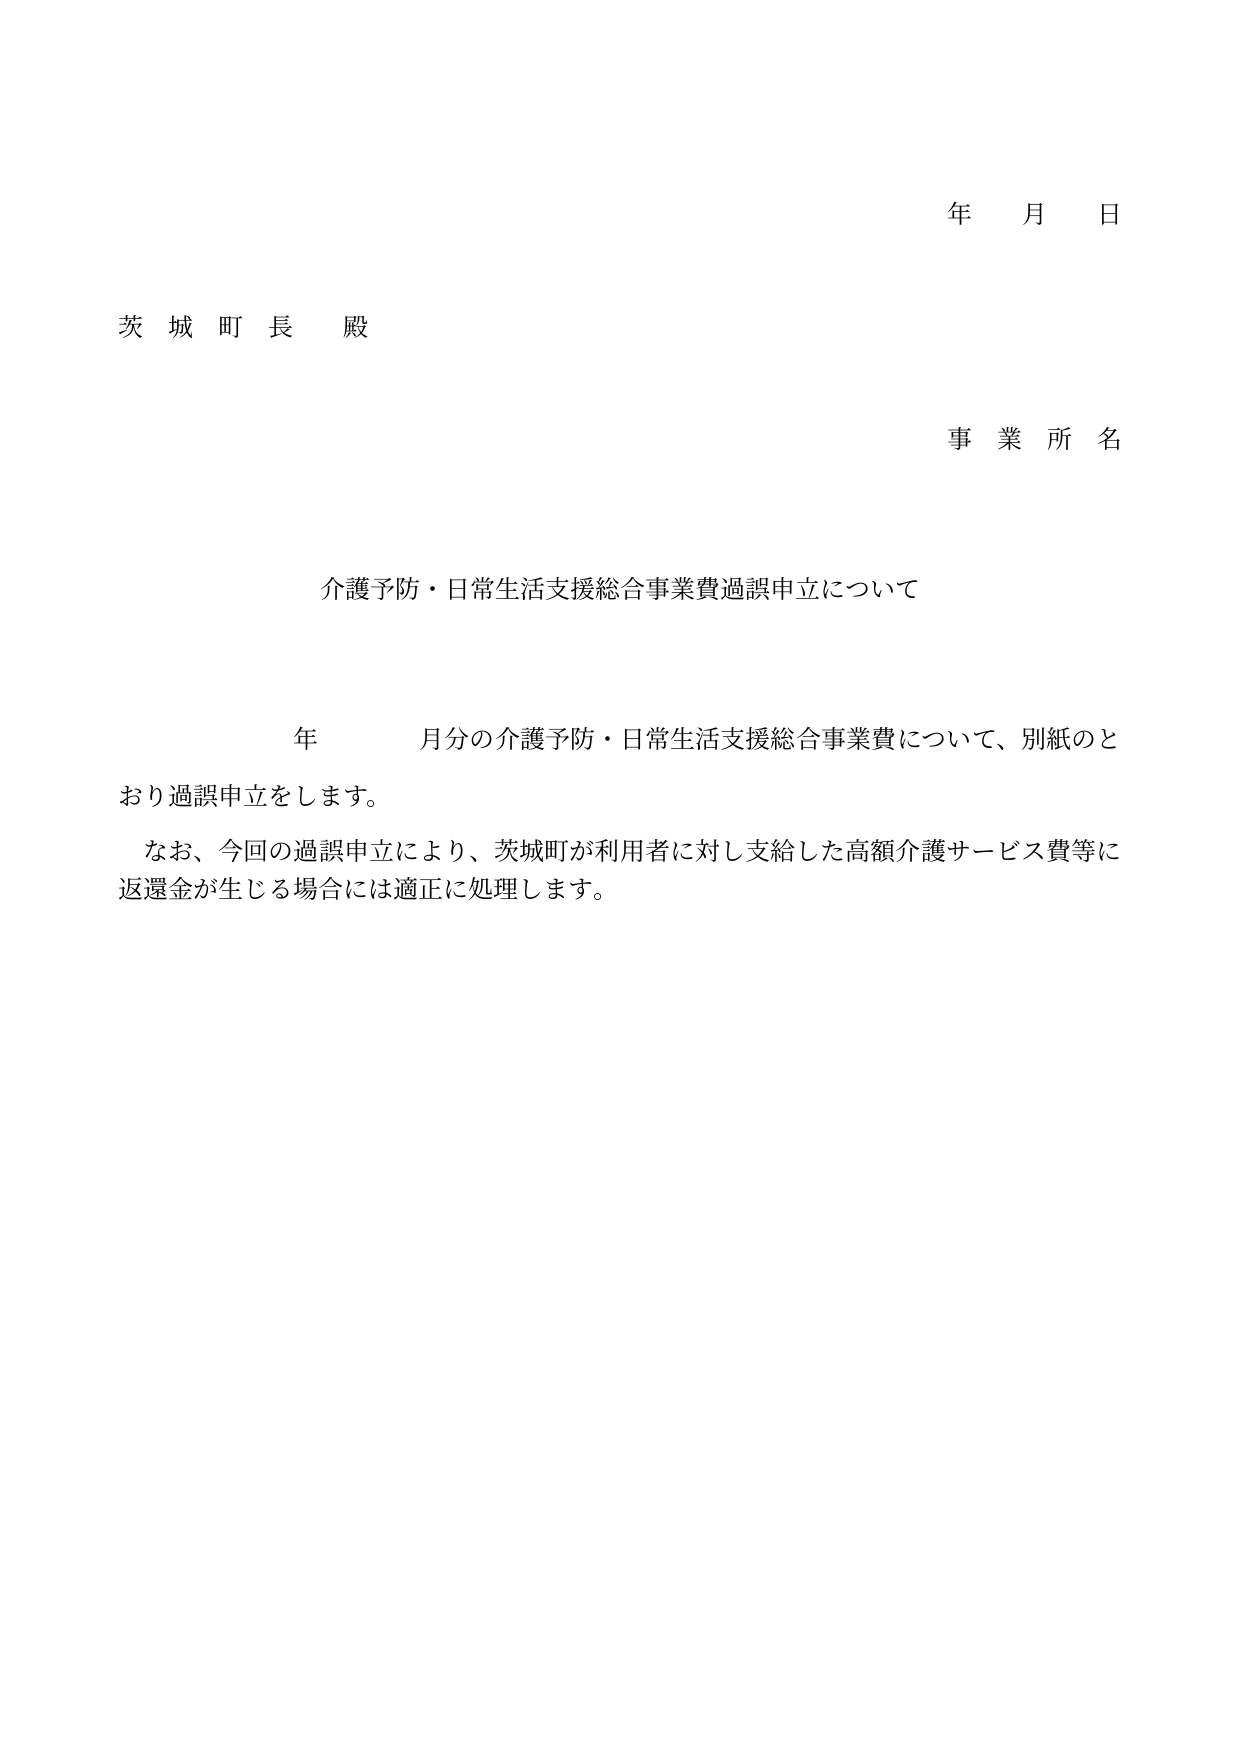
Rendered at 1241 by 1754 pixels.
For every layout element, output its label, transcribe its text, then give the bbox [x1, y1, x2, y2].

text 茨 城 町 長 殿 [118, 307, 1122, 344]
text なお、今回の過誤申立により、茨城町が利用者に対し支給した高額介護サービス費等に返還金が生じる場合には適正に処理します。 [118, 831, 1122, 906]
text 事 業 所 名 [118, 419, 1122, 457]
text 介護予防・日常生活支援総合事業費過誤申立について [118, 569, 1122, 607]
text 年 月分の介護予防・日常生活支援総合事業費について、別紙のとおり過誤申立をします。 [118, 719, 1122, 813]
text 年 月 日 [118, 194, 1122, 232]
